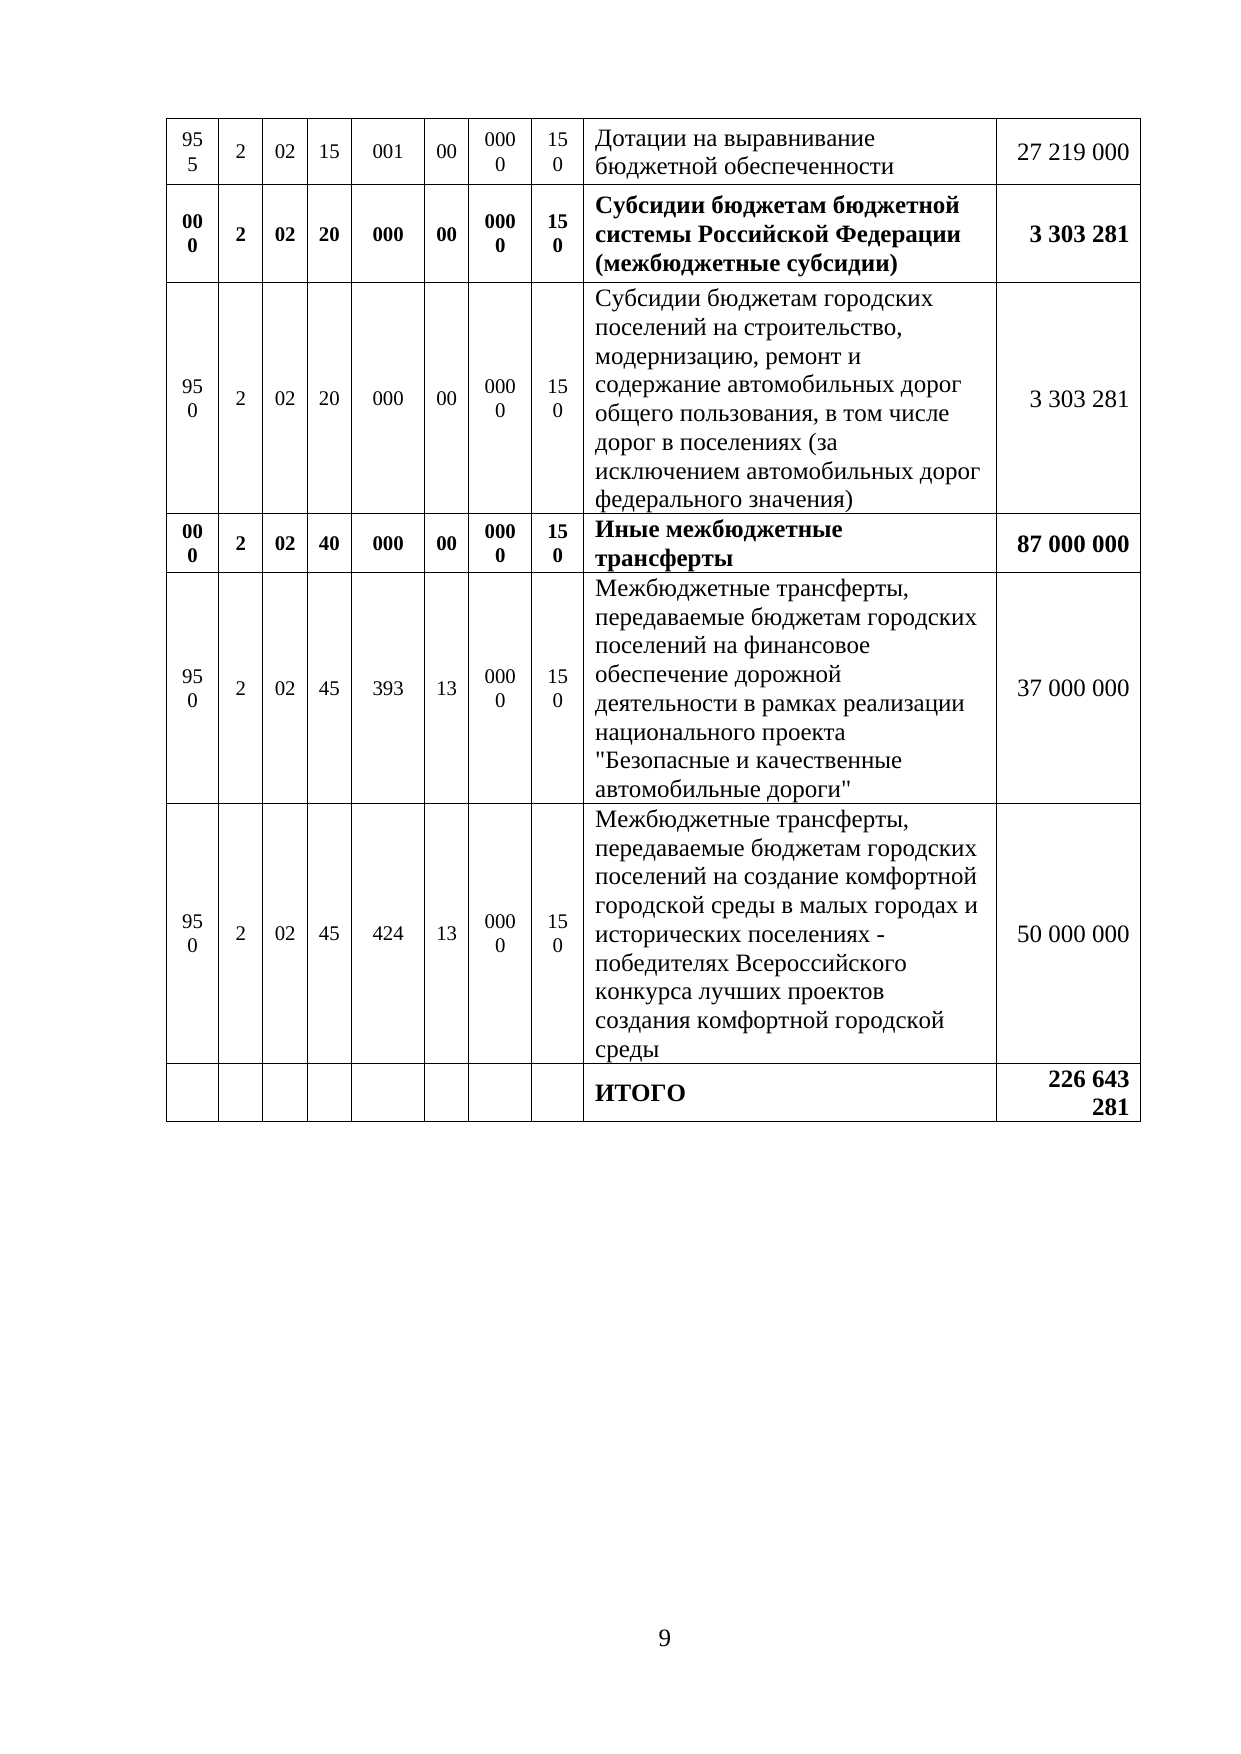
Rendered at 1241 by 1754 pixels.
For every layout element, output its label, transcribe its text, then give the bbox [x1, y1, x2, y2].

table_cell 2 [219, 514, 262, 572]
table_cell [263, 1064, 307, 1121]
table_cell 955 [167, 119, 218, 184]
table_cell Субсидии бюджетам городских поселений на строительство, модернизацию, ремонт и содержание автомобильных дорог общего пользования, в том числе дорог в поселениях (за исключением автомобильных дорог федерального значения) [584, 283, 996, 513]
table_cell ИТОГО [584, 1064, 996, 1121]
table_cell Иные межбюджетные трансферты [584, 514, 996, 572]
table_cell 2 [219, 804, 262, 1063]
table_cell 0000 [469, 119, 531, 184]
table_cell 150 [532, 119, 583, 184]
table_cell [469, 1064, 531, 1121]
table_cell [308, 1064, 351, 1121]
table_cell 2 [219, 185, 262, 282]
table_cell 000 [352, 514, 424, 572]
table_cell 0000 [469, 283, 531, 513]
table_cell 000 [167, 514, 218, 572]
table_cell 00 [425, 283, 468, 513]
table_cell 150 [532, 514, 583, 572]
table_cell Субсидии бюджетам бюджетной системы Российской Федерации (межбюджетные субсидии) [584, 185, 996, 282]
table_cell 150 [532, 283, 583, 513]
table_cell 87 000 000 [997, 514, 1140, 572]
table_cell 393 [352, 573, 424, 803]
table_cell 02 [263, 119, 307, 184]
table_cell 15 [308, 119, 351, 184]
table_cell 02 [263, 573, 307, 803]
table_cell [532, 1064, 583, 1121]
table_cell 40 [308, 514, 351, 572]
table_cell 02 [263, 185, 307, 282]
table_cell 0000 [469, 185, 531, 282]
table_cell 13 [425, 804, 468, 1063]
table_cell 27 219 000 [997, 119, 1140, 184]
table_cell [167, 1064, 218, 1121]
table_cell 2 [219, 283, 262, 513]
table_cell 13 [425, 573, 468, 803]
table_cell 00 [425, 185, 468, 282]
table_cell 0000 [469, 804, 531, 1063]
table_cell 20 [308, 283, 351, 513]
table_cell 950 [167, 283, 218, 513]
table_cell 02 [263, 804, 307, 1063]
table_cell 3 303 281 [997, 185, 1140, 282]
table_cell 2 [219, 119, 262, 184]
table_cell 950 [167, 804, 218, 1063]
table_cell [425, 1064, 468, 1121]
table_cell 02 [263, 514, 307, 572]
table_cell 424 [352, 804, 424, 1063]
table_cell 0000 [469, 514, 531, 572]
table_cell 000 [352, 185, 424, 282]
table_cell 150 [532, 573, 583, 803]
table_cell 45 [308, 573, 351, 803]
table_cell Межбюджетные трансферты, передаваемые бюджетам городских поселений на создание комфортной городской среды в малых городах и исторических поселениях - победителях Всероссийского конкурса лучших проектов создания комфортной городской среды [584, 804, 996, 1063]
table_cell [219, 1064, 262, 1121]
table_cell 50 000 000 [997, 804, 1140, 1063]
table_cell 45 [308, 804, 351, 1063]
table_cell 000 [352, 283, 424, 513]
table_cell 3 303 281 [997, 283, 1140, 513]
table_cell 0000 [469, 573, 531, 803]
table_cell 20 [308, 185, 351, 282]
table_cell 00 [425, 514, 468, 572]
table_cell 150 [532, 804, 583, 1063]
table_cell 00 [425, 119, 468, 184]
table_cell 950 [167, 573, 218, 803]
table_cell [352, 1064, 424, 1121]
table_cell Дотации на выравнивание бюджетной обеспеченности [584, 119, 996, 184]
table_cell 2 [219, 573, 262, 803]
table_cell 226 643 281 [997, 1064, 1140, 1121]
table_cell 001 [352, 119, 424, 184]
table_cell Межбюджетные трансферты, передаваемые бюджетам городских поселений на финансовое обеспечение дорожной деятельности в рамках реализации национального проекта "Безопасные и качественные автомобильные дороги" [584, 573, 996, 803]
table_cell 150 [532, 185, 583, 282]
table_cell 000 [167, 185, 218, 282]
table_cell 37 000 000 [997, 573, 1140, 803]
table_cell 02 [263, 283, 307, 513]
